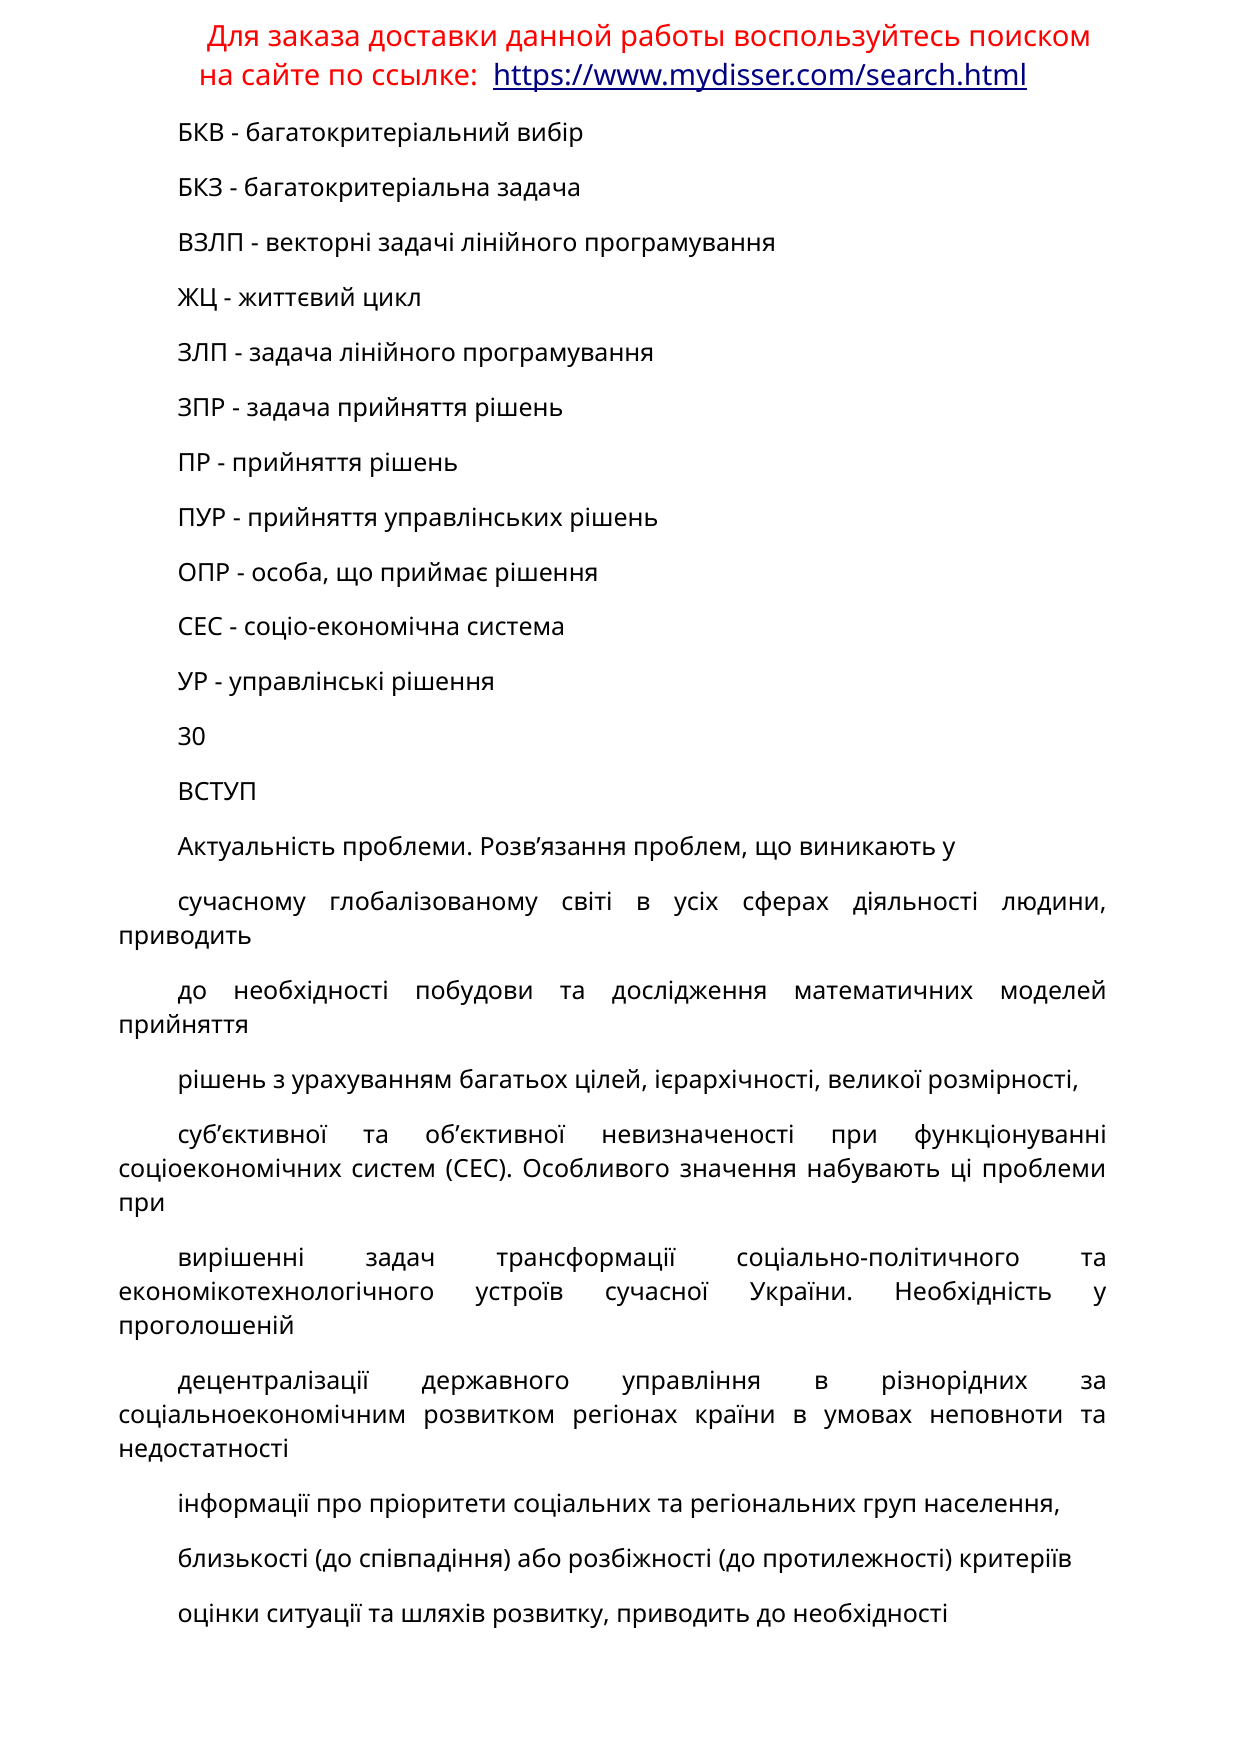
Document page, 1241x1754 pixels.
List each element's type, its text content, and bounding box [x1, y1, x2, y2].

text 30 [118, 719, 1107, 753]
text ВСТУП [118, 774, 1107, 808]
text до необхідності побудови та дослідження математичних моделей прийняття [118, 972, 1107, 1041]
text інформації про пріоритети соціальних та регіональних груп населення, [118, 1485, 1107, 1519]
text ПР - прийняття рішень [118, 444, 1107, 478]
text рішень з урахуванням багатьох цілей, ієрархічності, великої розмірності, [118, 1061, 1107, 1096]
text ОПР - особа, що приймає рішення [118, 554, 1107, 588]
text БКВ - багатокритеріальний вибір [118, 115, 1107, 149]
text ЗЛП - задача лінійного програмування [118, 334, 1107, 369]
text Актуальність проблеми. Розв’язання проблем, що виникають у [118, 829, 1107, 863]
text сучасному глобалізованому світі в усіх сферах діяльності людини, приводить [118, 883, 1107, 952]
text близькості (до співпадіння) або розбіжності (до протилежності) критеріїв [118, 1540, 1107, 1574]
text УР - управлінські рішення [118, 664, 1107, 698]
text ЖЦ - життєвий цикл [118, 280, 1107, 314]
text ВЗЛП - векторні задачі лінійного програмування [118, 225, 1107, 259]
text оцінки ситуації та шляхів розвитку, приводить до необхідності [118, 1595, 1107, 1629]
text СЕС - соціо-економічна система [118, 609, 1107, 643]
text БКЗ - багатокритеріальна задача [118, 170, 1107, 204]
text ПУР - прийняття управлінських рішень [118, 499, 1107, 533]
text ЗПР - задача прийняття рішень [118, 389, 1107, 423]
text децентралізації державного управління в різнорідних за соціальноекономічним розвитком регіонах країни в умовах неповноти та недостатності [118, 1362, 1107, 1464]
text суб’єктивної та об’єктивної невизначеності при функціонуванні соціоекономічних систем (СЕС). Особливого значення набувають ці проблеми при [118, 1116, 1107, 1218]
text вирішенні задач трансформації соціально-політичного та економікотехнологічного устроїв сучасної України. Необхідність у проголошеній [118, 1239, 1107, 1342]
